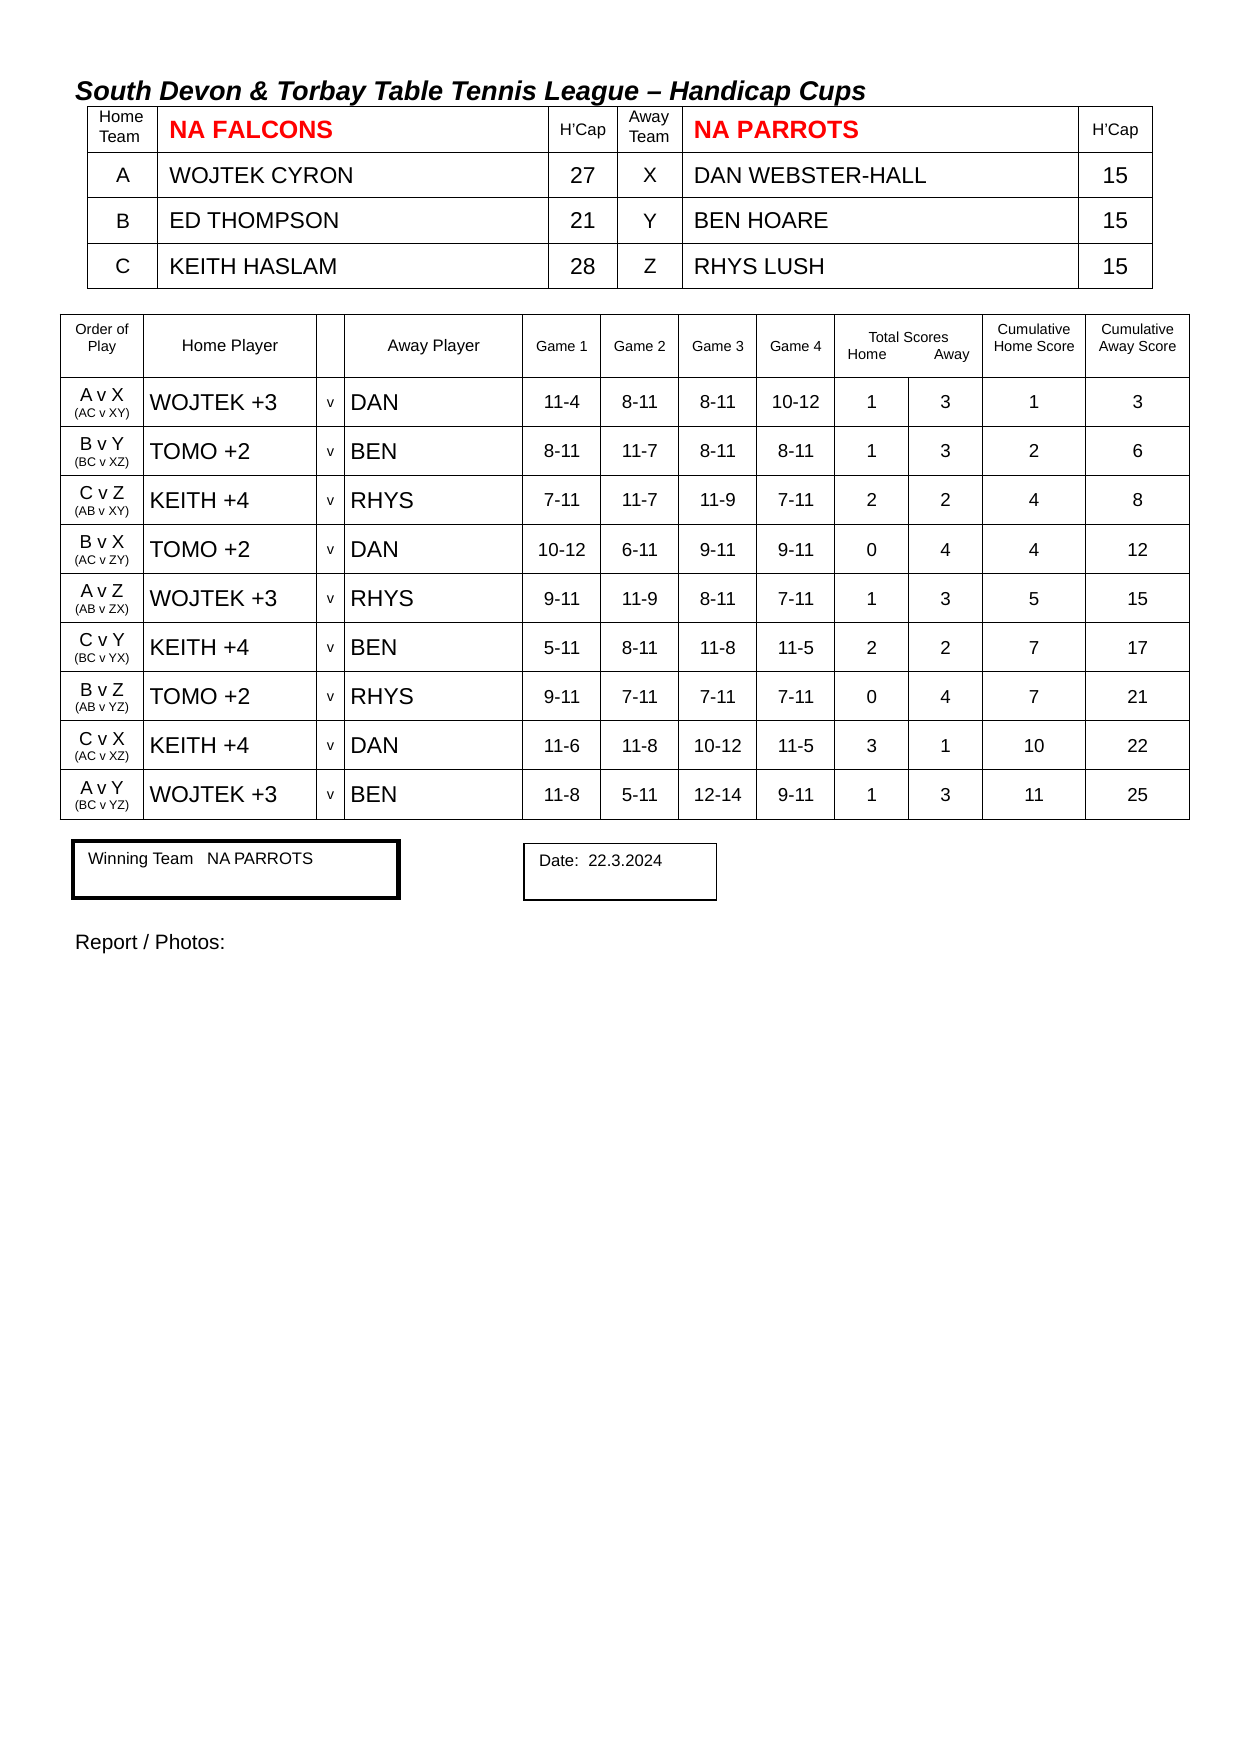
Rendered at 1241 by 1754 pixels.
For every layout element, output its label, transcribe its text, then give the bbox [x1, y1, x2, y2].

table_cell 7 [983, 623, 1085, 671]
table_cell 28 [549, 244, 617, 288]
table_cell v [317, 378, 344, 426]
table_cell 2 [835, 476, 908, 524]
table_cell 1 [835, 770, 908, 818]
table_cell B v Z (AB v YZ) [61, 672, 143, 720]
table_cell 5-11 [523, 623, 600, 671]
table_cell 11-7 [601, 427, 678, 475]
table_header Away Team [618, 107, 682, 152]
table_cell BEN [345, 770, 522, 818]
table_cell 0 [835, 525, 908, 573]
table_header Home Team [88, 107, 157, 152]
table_cell B v X (AC v ZY) [61, 525, 143, 573]
table_cell v [317, 721, 344, 769]
table_cell 7 [983, 672, 1085, 720]
table_cell 8-11 [601, 623, 678, 671]
table_cell Y [618, 198, 682, 243]
table_cell v [317, 770, 344, 818]
table_cell 9-11 [523, 574, 600, 622]
table_cell 5 [983, 574, 1085, 622]
table_cell DAN [345, 525, 522, 573]
table_cell 9-11 [757, 525, 834, 573]
table_cell 7-11 [757, 476, 834, 524]
table_cell A v Y (BC v YZ) [61, 770, 143, 818]
table_cell WOJTEK +3 [144, 574, 316, 622]
table_cell 7-11 [757, 672, 834, 720]
table_header Game 2 [601, 315, 678, 377]
table_cell ED THOMPSON [158, 198, 548, 243]
table_cell RHYS [345, 574, 522, 622]
table_cell BEN HOARE [683, 198, 1078, 243]
table_header Game 4 [757, 315, 834, 377]
table_cell B v Y (BC v XZ) [61, 427, 143, 475]
table_cell v [317, 623, 344, 671]
table_cell 11-9 [679, 476, 756, 524]
table_cell C v X (AC v XZ) [61, 721, 143, 769]
table_cell v [317, 525, 344, 573]
text Report / Photos: [75, 930, 1165, 954]
table_cell 15 [1079, 153, 1152, 197]
table_cell 1 [835, 427, 908, 475]
table_header NA FALCONS [158, 107, 548, 152]
table_cell 1 [835, 574, 908, 622]
table_cell 3 [909, 378, 982, 426]
table_cell 10-12 [523, 525, 600, 573]
table_cell 11-6 [523, 721, 600, 769]
table_cell 2 [909, 476, 982, 524]
table_cell 11-4 [523, 378, 600, 426]
table_cell v [317, 574, 344, 622]
table_cell 8-11 [523, 427, 600, 475]
table_cell 21 [1086, 672, 1189, 720]
table_cell 4 [983, 525, 1085, 573]
table_cell 11-8 [679, 623, 756, 671]
table_cell 8-11 [679, 427, 756, 475]
table_cell 12 [1086, 525, 1189, 573]
table_cell 8-11 [601, 378, 678, 426]
table_cell 6-11 [601, 525, 678, 573]
table_cell v [317, 427, 344, 475]
table_cell 3 [1086, 378, 1189, 426]
table_cell TOMO +2 [144, 427, 316, 475]
table_header Game 1 [523, 315, 600, 377]
table_cell KEITH +4 [144, 721, 316, 769]
table_cell 11-7 [601, 476, 678, 524]
table_cell 2 [909, 623, 982, 671]
table_cell A v Z (AB v ZX) [61, 574, 143, 622]
table_cell Z [618, 244, 682, 288]
table_cell 4 [909, 525, 982, 573]
table_header Game 3 [679, 315, 756, 377]
table_cell DAN [345, 721, 522, 769]
table_cell 10 [983, 721, 1085, 769]
table_cell 17 [1086, 623, 1189, 671]
table_header H’Cap [549, 107, 617, 152]
table_cell KEITH HASLAM [158, 244, 548, 288]
table_cell RHYS LUSH [683, 244, 1078, 288]
table_cell DAN [345, 378, 522, 426]
table_cell C v Y (BC v YX) [61, 623, 143, 671]
table_cell 11-8 [523, 770, 600, 818]
table_header Total Scores Home Away [835, 315, 982, 377]
table_cell 9-11 [679, 525, 756, 573]
table_cell 8-11 [679, 378, 756, 426]
table_cell 21 [549, 198, 617, 243]
table_header Order of Play [61, 315, 143, 377]
table_cell 11-5 [757, 623, 834, 671]
table_cell 4 [909, 672, 982, 720]
table_cell BEN [345, 623, 522, 671]
table_cell 10-12 [757, 378, 834, 426]
table_cell 22 [1086, 721, 1189, 769]
table_cell 25 [1086, 770, 1189, 818]
table_cell 4 [983, 476, 1085, 524]
table_cell BEN [345, 427, 522, 475]
table_cell X [618, 153, 682, 197]
table_cell 3 [909, 574, 982, 622]
table_header Cumulative Home Score [983, 315, 1085, 377]
table_cell RHYS [345, 672, 522, 720]
table_cell A [88, 153, 157, 197]
table_cell TOMO +2 [144, 672, 316, 720]
table_cell 11-9 [601, 574, 678, 622]
table_header Cumulative Away Score [1086, 315, 1189, 377]
table_cell 11-8 [601, 721, 678, 769]
table_cell 11-5 [757, 721, 834, 769]
table_cell KEITH +4 [144, 476, 316, 524]
table_cell B [88, 198, 157, 243]
table_cell 2 [983, 427, 1085, 475]
table_cell 3 [835, 721, 908, 769]
table_cell 0 [835, 672, 908, 720]
text South Devon & Torbay Table Tennis League – Handicap Cups [75, 75, 1165, 106]
table_cell 7-11 [523, 476, 600, 524]
table_header Away Player [345, 315, 522, 377]
table_cell 11 [983, 770, 1085, 818]
table_cell v [317, 476, 344, 524]
table_header [317, 315, 344, 377]
table_cell KEITH +4 [144, 623, 316, 671]
table_cell 8 [1086, 476, 1189, 524]
table_cell v [317, 672, 344, 720]
table_cell 10-12 [679, 721, 756, 769]
table_cell 15 [1079, 244, 1152, 288]
table_header Home Player [144, 315, 316, 377]
table_cell 12-14 [679, 770, 756, 818]
table_cell 1 [983, 378, 1085, 426]
table_cell 8-11 [679, 574, 756, 622]
table_cell 3 [909, 770, 982, 818]
table_cell TOMO +2 [144, 525, 316, 573]
table_cell 8-11 [757, 427, 834, 475]
table_cell WOJTEK +3 [144, 770, 316, 818]
table_cell 15 [1086, 574, 1189, 622]
table_cell 9-11 [523, 672, 600, 720]
table_cell DAN WEBSTER-HALL [683, 153, 1078, 197]
table_cell C [88, 244, 157, 288]
table_cell A v X (AC v XY) [61, 378, 143, 426]
table_cell 5-11 [601, 770, 678, 818]
table_cell 1 [835, 378, 908, 426]
table_cell 7-11 [757, 574, 834, 622]
table_cell 2 [835, 623, 908, 671]
table_cell 9-11 [757, 770, 834, 818]
table_cell 1 [909, 721, 982, 769]
table_cell WOJTEK CYRON [158, 153, 548, 197]
table_cell 7-11 [679, 672, 756, 720]
table_cell 15 [1079, 198, 1152, 243]
table_header NA PARROTS [683, 107, 1078, 152]
table_cell C v Z (AB v XY) [61, 476, 143, 524]
table_cell 7-11 [601, 672, 678, 720]
table_cell 27 [549, 153, 617, 197]
table_cell WOJTEK +3 [144, 378, 316, 426]
table_cell 3 [909, 427, 982, 475]
table_cell 6 [1086, 427, 1189, 475]
table_cell RHYS [345, 476, 522, 524]
table_header H’Cap [1079, 107, 1152, 152]
